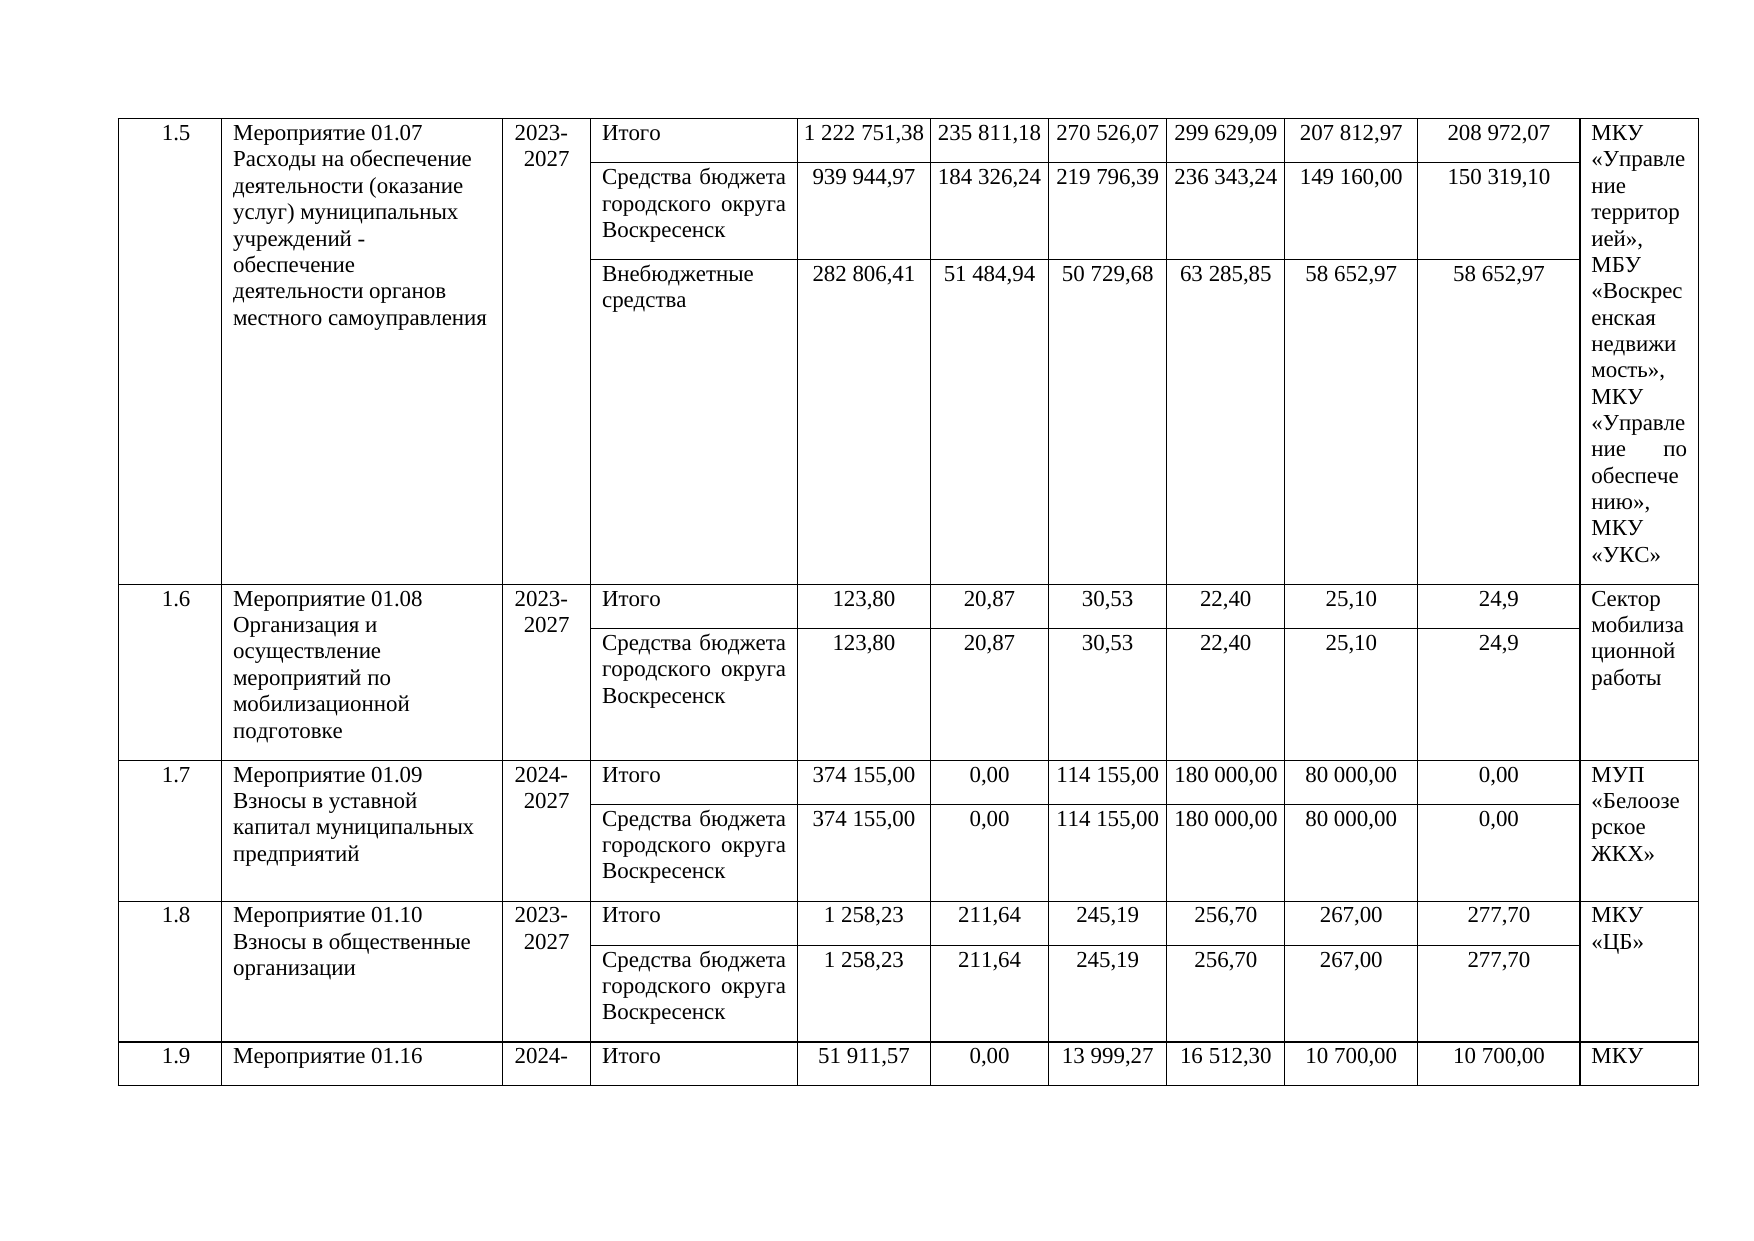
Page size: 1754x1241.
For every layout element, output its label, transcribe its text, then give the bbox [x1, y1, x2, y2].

table_cell 58 652,97 [1418, 260, 1579, 584]
table_cell 1.7 [119, 761, 221, 901]
table_cell 1.6 [119, 585, 221, 760]
table_cell 10 700,00 [1418, 1043, 1579, 1085]
table_cell 149 160,00 [1285, 163, 1417, 259]
table_cell Мероприятие 01.09 Взносы в уставной капитал муниципальных предприятий [222, 761, 502, 901]
table_cell 1.8 [119, 902, 221, 1041]
table_cell Итого [591, 585, 797, 628]
table_cell 2024-2027 [503, 761, 590, 901]
table_cell 0,00 [931, 805, 1048, 901]
table_cell Средства бюджета городского округа Воскресенск [591, 805, 797, 901]
table_cell 10 700,00 [1285, 1043, 1417, 1085]
table_cell 256,70 [1167, 946, 1284, 1041]
table_cell 0,00 [931, 761, 1048, 804]
table_cell 0,00 [1418, 805, 1579, 901]
table_cell Итого [591, 902, 797, 944]
table_cell 30,53 [1049, 629, 1166, 760]
table_cell 235 811,18 [931, 119, 1048, 162]
table_cell 22,40 [1167, 629, 1284, 760]
table_cell 20,87 [931, 629, 1048, 760]
table_cell 207 812,97 [1285, 119, 1417, 162]
table_cell Сектор мобилизационной работы [1581, 585, 1698, 760]
table_cell 16 512,30 [1167, 1043, 1284, 1085]
table_cell МУП «Белоозерское ЖКХ» [1581, 761, 1698, 901]
table_cell 2023-2027 [503, 902, 590, 1041]
table_cell 277,70 [1418, 902, 1579, 944]
table_cell Мероприятие 01.10 Взносы в общественные организации [222, 902, 502, 1041]
table_cell 0,00 [1418, 761, 1579, 804]
table_cell 1.5 [119, 119, 221, 584]
table_cell МКУ «ЦБ», МЦУР [1581, 1043, 1698, 1085]
table_cell 267,00 [1285, 946, 1417, 1041]
table_cell 2023-2027 [503, 585, 590, 760]
table_cell 256,70 [1167, 902, 1284, 944]
table_cell Мероприятие 01.08 Организация и осуществление мероприятий по мобилизационной подготовке [222, 585, 502, 760]
table_cell 1.9 [119, 1043, 221, 1085]
table_cell 58 652,97 [1285, 260, 1417, 584]
table_cell 2023-2027 [503, 119, 590, 584]
table_cell 50 729,68 [1049, 260, 1166, 584]
table_cell 51 911,57 [798, 1043, 930, 1085]
table_cell 22,40 [1167, 585, 1284, 628]
table_cell 1 258,23 [798, 946, 930, 1041]
table_cell 80 000,00 [1285, 761, 1417, 804]
table_cell 63 285,85 [1167, 260, 1284, 584]
table_cell МКУ «Управление территорией», МБУ «Воскресенская недвижимость», МКУ «Управление по обеспечению», МКУ «УКС» [1581, 119, 1698, 584]
table_cell 123,80 [798, 585, 930, 628]
table_cell 51 484,94 [931, 260, 1048, 584]
table_cell 20,87 [931, 585, 1048, 628]
table_cell 939 944,97 [798, 163, 930, 259]
table_cell 270 526,07 [1049, 119, 1166, 162]
table_cell 245,19 [1049, 902, 1166, 944]
table_cell 1 258,23 [798, 902, 930, 944]
table_cell Средства бюджета городского округа Воскресенск [591, 946, 797, 1041]
table_cell Итого [591, 761, 797, 804]
table_cell 208 972,07 [1418, 119, 1579, 162]
table_cell 114 155,00 [1049, 805, 1166, 901]
table_cell 25,10 [1285, 585, 1417, 628]
table_cell 299 629,09 [1167, 119, 1284, 162]
table_cell 211,64 [931, 946, 1048, 1041]
table_cell 24,9 [1418, 585, 1579, 628]
table_cell 24,9 [1418, 629, 1579, 760]
table_cell 180 000,00 [1167, 761, 1284, 804]
table_cell 13 999,27 [1049, 1043, 1166, 1085]
table_cell Итого [591, 119, 797, 162]
table_cell 114 155,00 [1049, 761, 1166, 804]
table_cell Средства бюджета городского округа Воскресенск [591, 629, 797, 760]
table_cell 219 796,39 [1049, 163, 1166, 259]
table_cell 25,10 [1285, 629, 1417, 760]
table_cell Мероприятие 01.07 Расходы на обеспечение деятельности (оказание услуг) муниципальных учреждений - обеспечение деятельности органов местного самоуправления [222, 119, 502, 584]
table_cell 245,19 [1049, 946, 1166, 1041]
table_cell МКУ «ЦБ» [1581, 902, 1698, 1041]
table_cell 1 222 751,38 [798, 119, 930, 162]
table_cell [591, 163, 797, 259]
table_cell 2024-2027 [503, 1043, 590, 1085]
table_cell 123,80 [798, 629, 930, 760]
table_cell 267,00 [1285, 902, 1417, 944]
table_cell 277,70 [1418, 946, 1579, 1041]
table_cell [222, 1043, 502, 1085]
table_cell Внебюджетные средства [591, 260, 797, 584]
table_cell 184 326,24 [931, 163, 1048, 259]
table_cell 211,64 [931, 902, 1048, 944]
table_cell 180 000,00 [1167, 805, 1284, 901]
table_cell 80 000,00 [1285, 805, 1417, 901]
table_cell 374 155,00 [798, 805, 930, 901]
table_cell 374 155,00 [798, 761, 930, 804]
table_cell 0,00 [931, 1043, 1048, 1085]
table_cell 30,53 [1049, 585, 1166, 628]
table_cell Итого [591, 1043, 797, 1085]
table_cell 282 806,41 [798, 260, 930, 584]
table_cell 236 343,24 [1167, 163, 1284, 259]
table_cell 150 319,10 [1418, 163, 1579, 259]
